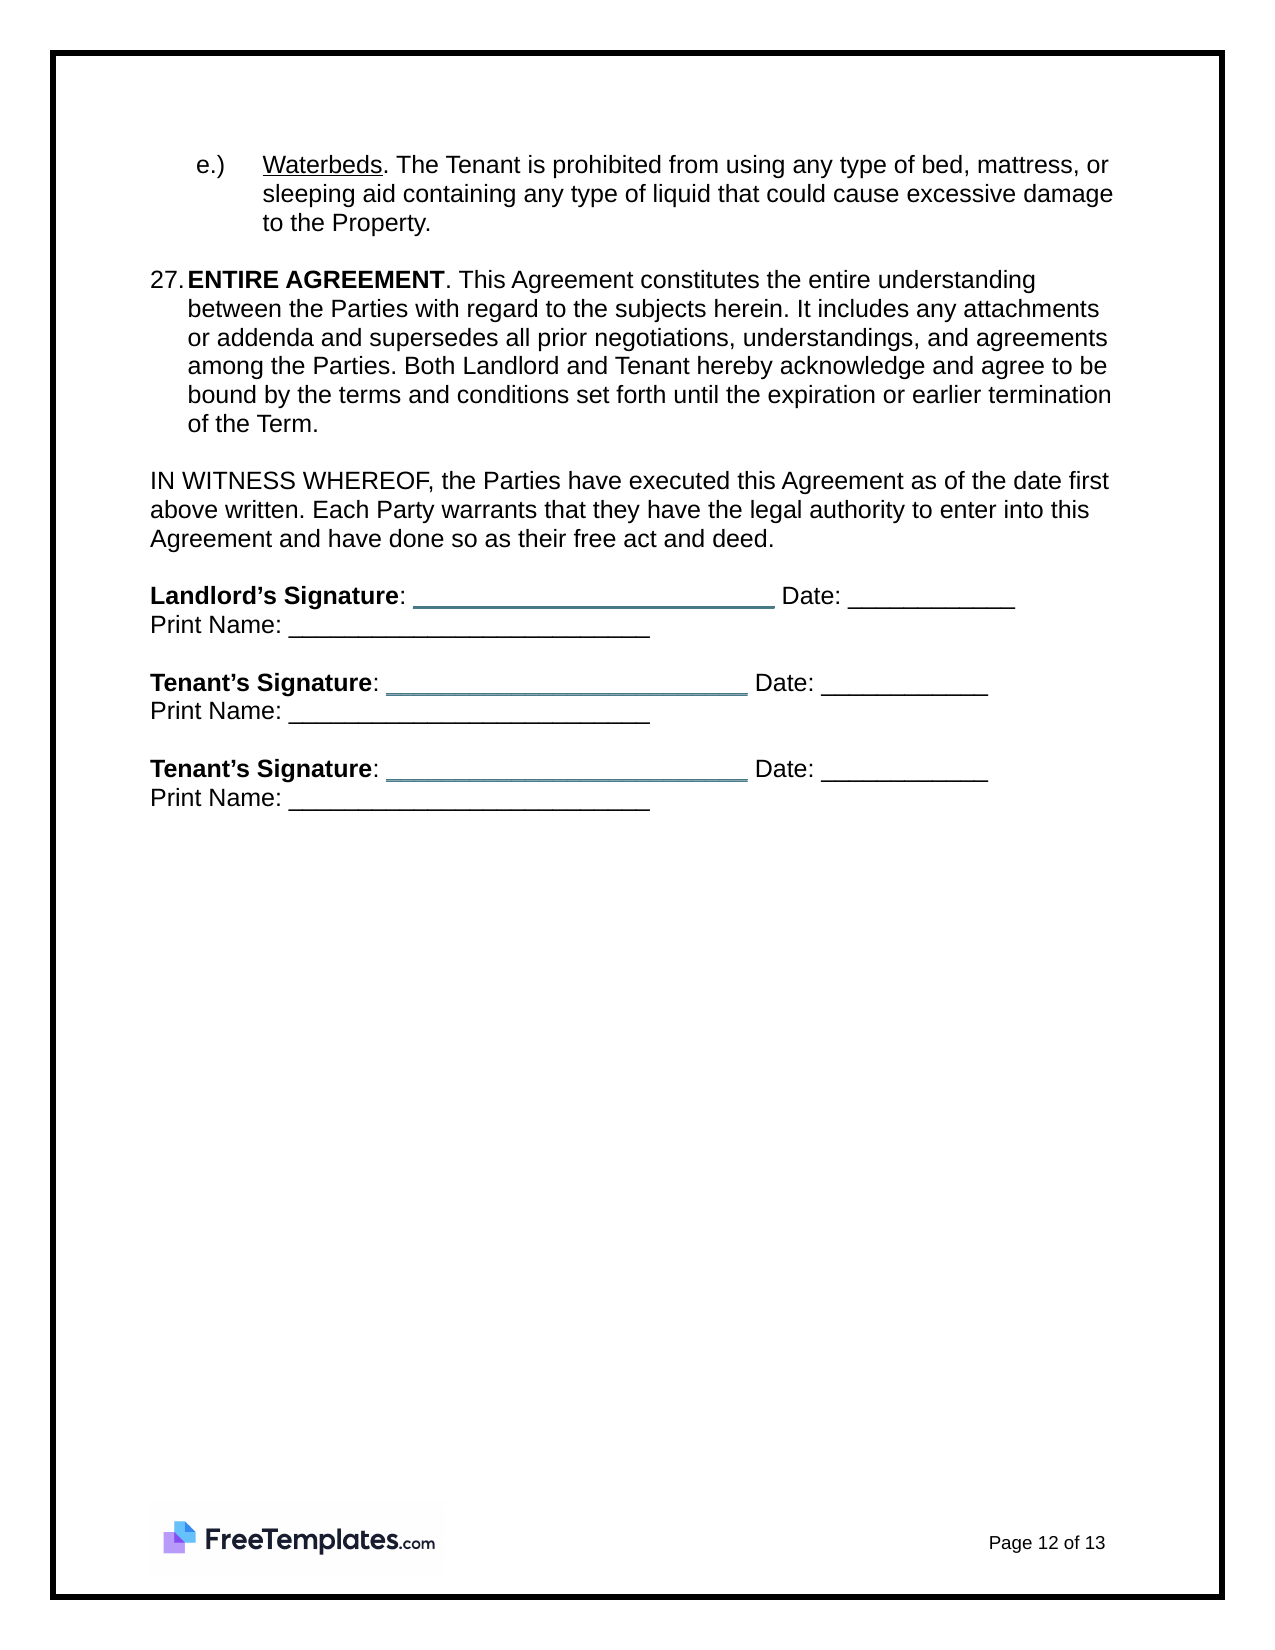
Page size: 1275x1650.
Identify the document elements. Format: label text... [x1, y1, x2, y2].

text Print Name: __________________________ [150, 782, 1125, 811]
text Landlord’s Signature: __________________________ Date: ____________ [150, 581, 1125, 610]
text Print Name: __________________________ [150, 610, 1125, 639]
text Print Name: __________________________ [150, 696, 1125, 725]
list ENTIRE AGREEMENT. This Agreement constitutes the entire understanding between the Parties with regard to the subjects herein. It includes any attachments or addenda and supersedes all prior negotiations, understandings, and agreements among the Parties. Both Landlord and Tenant hereby acknowledge and agree to be bound by the terms and conditions set forth until the expiration or earlier termination of the Term. [150, 265, 1125, 437]
text Tenant’s Signature: __________________________ Date: ____________ [150, 754, 1125, 782]
picture [150, 1501, 446, 1575]
text Tenant’s Signature: __________________________ Date: ____________ [150, 667, 1125, 696]
list Waterbeds. The Tenant is prohibited from using any type of bed, mattress, or sleeping aid containing any type of liquid that could cause excessive damage to the Property. [225, 150, 1125, 236]
text IN WITNESS WHEREOF, the Parties have executed this Agreement as of the date first above written. Each Party warrants that they have the legal authority to enter into this Agreement and have done so as their free act and deed. [150, 466, 1125, 552]
